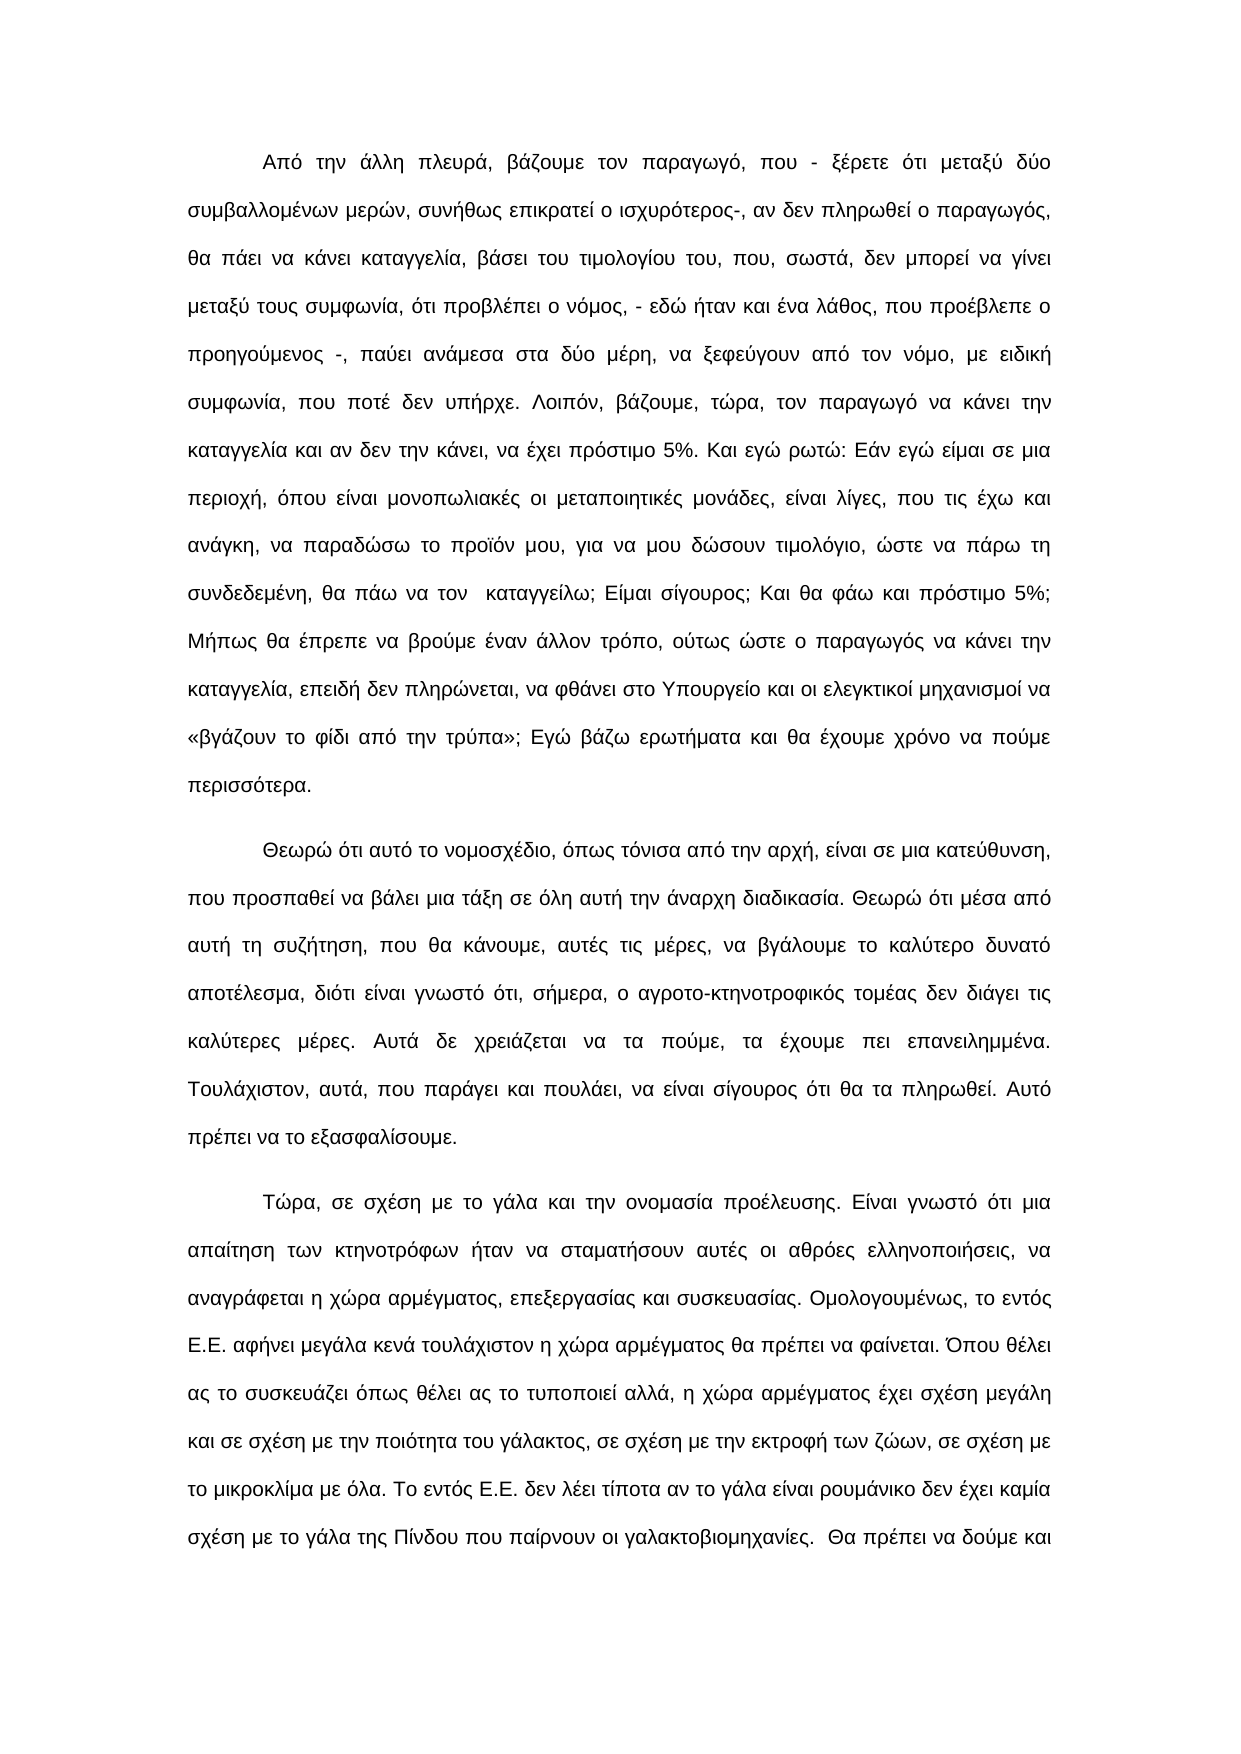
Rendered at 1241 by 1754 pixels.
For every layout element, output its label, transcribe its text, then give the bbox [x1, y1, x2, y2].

text Από την άλλη πλευρά, βάζουμε τον παραγωγό, που - ξέρετε ότι μεταξύ δύο συμβαλλομένων μερών, συνήθως επικρατεί ο ισχυρότερος-, αν δεν πληρωθεί ο παραγωγός, θα πάει να κάνει καταγγελία, βάσει του τιμολογίου του, που, σωστά, δεν μπορεί να γίνει μεταξύ τους συμφωνία, ότι προβλέπει ο νόμος, - εδώ ήταν και ένα λάθος, που προέβλεπε ο προηγούμενος -, παύει ανάμεσα στα δύο μέρη, να ξεφεύγουν από τον νόμο, με ειδική συμφωνία, που ποτέ δεν υπήρχε. Λοιπόν, βάζουμε, τώρα, τον παραγωγό να κάνει την καταγγελία και αν δεν την κάνει, να έχει πρόστιμο 5%. Και εγώ ρωτώ: Εάν εγώ είμαι σε μια περιοχή, όπου είναι μονοπωλιακές οι μεταποιητικές μονάδες, είναι λίγες, που τις έχω και ανάγκη, να παραδώσω το προϊόν μου, για να μου δώσουν τιμολόγιο, ώστε να πάρω τη συνδεδεμένη, θα πάω να τον καταγγείλω; Είμαι σίγουρος; Και θα φάω και πρόστιμο 5%; Μήπως θα έπρεπε να βρούμε έναν άλλον τρόπο, ούτως ώστε ο παραγωγός να κάνει την καταγγελία, επειδή δεν πληρώνεται, να φθάνει στο Υπουργείο και οι ελεγκτικοί μηχανισμοί να «βγάζουν το φίδι από την τρύπα»; Εγώ βάζω ερωτήματα και θα έχουμε χρόνο να πούμε περισσότερα. [187, 150, 1053, 797]
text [187, 1189, 1053, 1549]
text Θεωρώ ότι αυτό το νομοσχέδιο, όπως τόνισα από την αρχή, είναι σε μια κατεύθυνση, που προσπαθεί να βάλει μια τάξη σε όλη αυτή την άναρχη διαδικασία. Θεωρώ ότι μέσα από αυτή τη συζήτηση, που θα κάνουμε, αυτές τις μέρες, να βγάλουμε το καλύτερο δυνατό αποτέλεσμα, διότι είναι γνωστό ότι, σήμερα, ο αγροτο-κτηνοτροφικός τομέας δεν διάγει τις καλύτερες μέρες. Αυτά δε χρειάζεται να τα πούμε, τα έχουμε πει επανειλημμένα. Τουλάχιστον, αυτά, που παράγει και πουλάει, να είναι σίγουρος ότι θα τα πληρωθεί. Αυτό πρέπει να το εξασφαλίσουμε. [187, 837, 1053, 1149]
